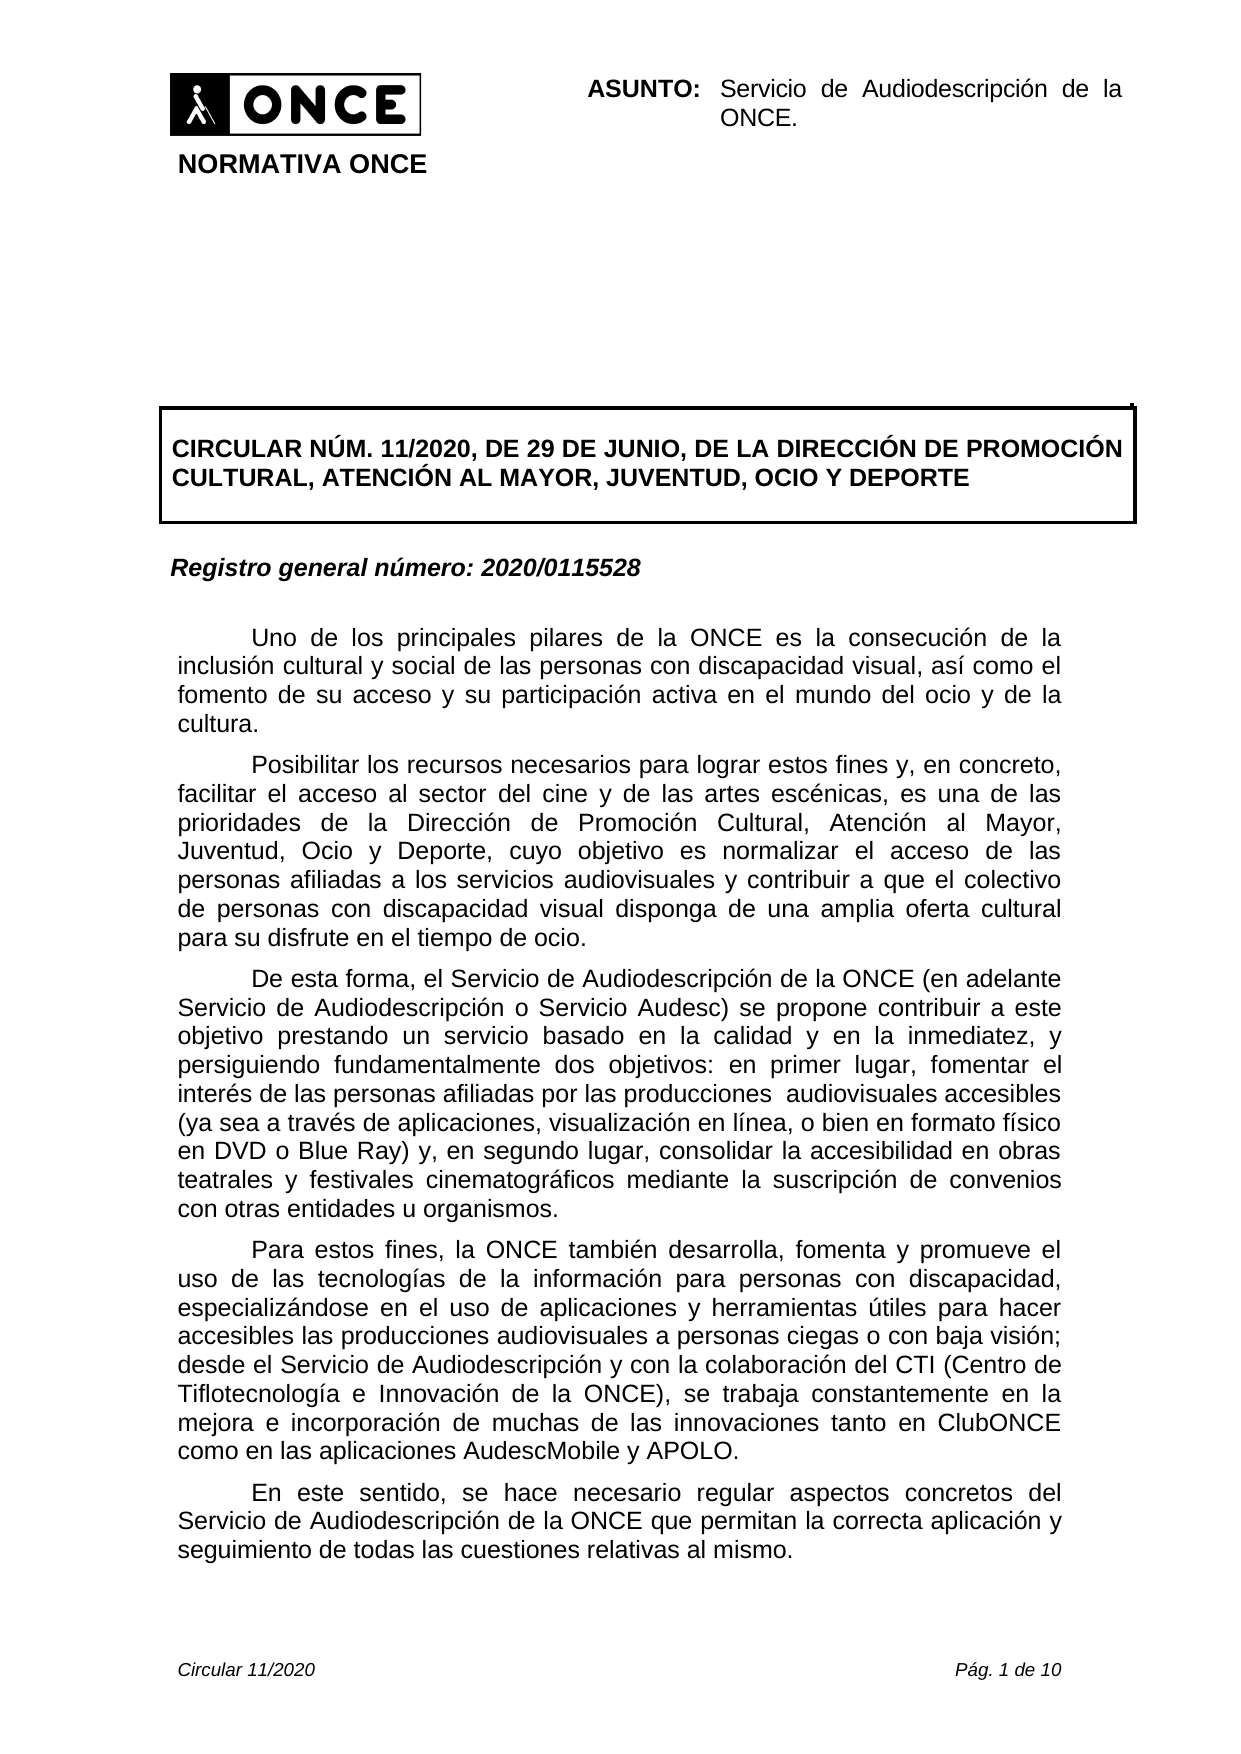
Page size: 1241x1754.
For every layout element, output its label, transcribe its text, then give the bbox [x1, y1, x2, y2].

text De esta forma, el Servicio de Audiodescripción de la ONCE (en adelante Servicio de Audiodescripción o Servicio Audesc) se propone contribuir a este objetivo prestando un servicio basado en la calidad y en la inmediatez, y persiguiendo fundamentalmente dos objetivos: en primer lugar, fomentar el interés de las personas afiliadas por las producciones audiovisuales accesibles (ya sea a través de aplicaciones, visualización en línea, o bien en formato físico en DVD o Blue Ray) y, en segundo lugar, consolidar la accesibilidad en obras teatrales y festivales cinematográficos mediante la suscripción de convenios con otras entidades u organismos. [177, 964, 1063, 1223]
text Para estos fines, la ONCE también desarrolla, fomenta y promueve el uso de las tecnologías de la información para personas con discapacidad, especializándose en el uso de aplicaciones y herramientas útiles para hacer accesibles las producciones audiovisuales a personas ciegas o con baja visión; desde el Servicio de Audiodescripción y con la colaboración del CTI (Centro de Tiflotecnología e Innovación de la ONCE), se trabaja constantemente en la mejora e incorporación de muchas de las innovaciones tanto en ClubONCE como en las aplicaciones AudescMobile y APOLO. [177, 1235, 1063, 1465]
text En este sentido, se hace necesario regular aspectos concretos del Servicio de Audiodescripción de la ONCE que permitan la correcta aplicación y seguimiento de todas las cuestiones relativas al mismo. [177, 1478, 1063, 1564]
text Posibilitar los recursos necesarios para lograr estos fines y, en concreto, facilitar el acceso al sector del cine y de las artes escénicas, es una de las prioridades de la Dirección de Promoción Cultural, Atención al Mayor, Juventud, Ocio y Deporte, cuyo objetivo es normalizar el acceso de las personas afiliadas a los servicios audiovisuales y contribuir a que el colectivo de personas con discapacidad visual disponga de una amplia oferta cultural para su disfrute en el tiempo de ocio. [177, 750, 1063, 951]
picture [170, 73, 422, 136]
text Uno de los principales pilares de la ONCE es la consecución de la inclusión cultural y social de las personas con discapacidad visual, así como el fomento de su acceso y su participación activa en el mundo del ocio y de la cultura. [177, 623, 1063, 738]
